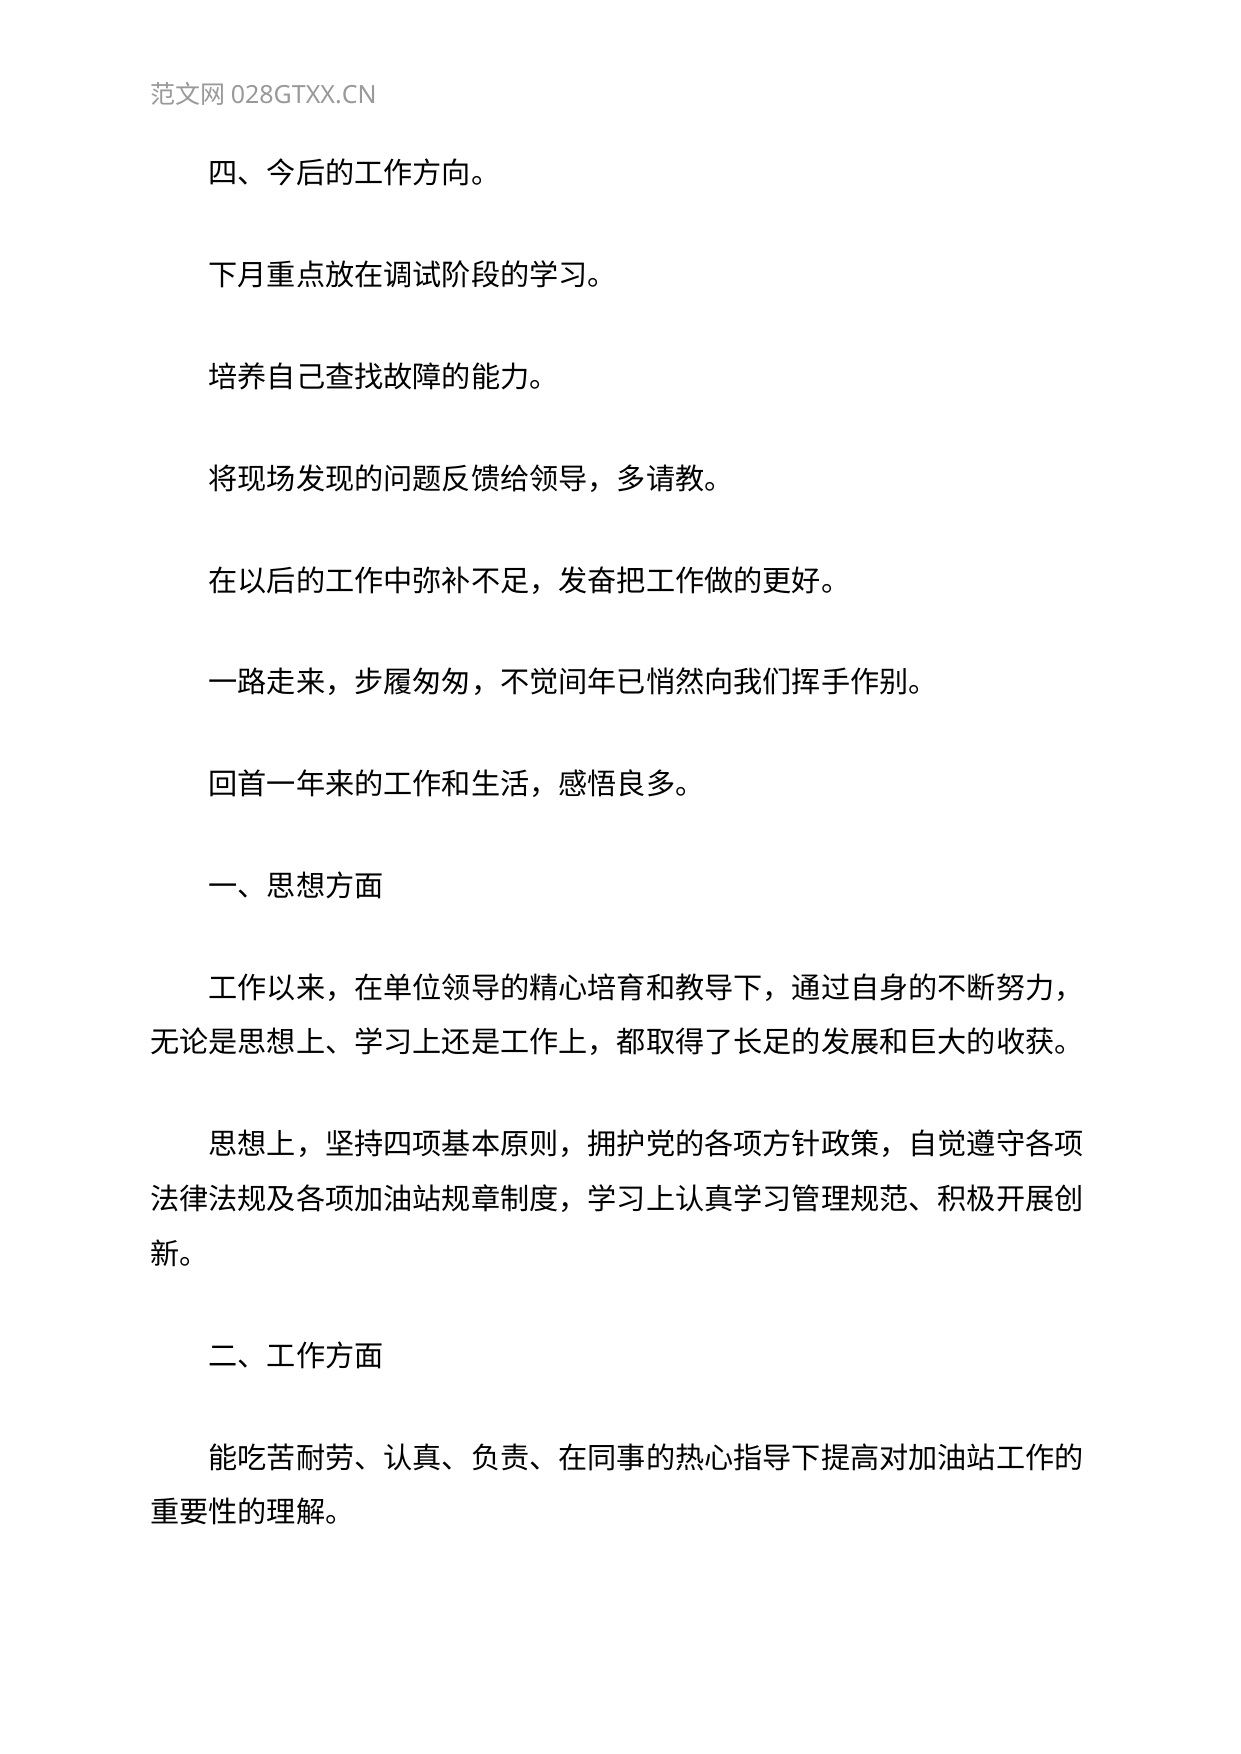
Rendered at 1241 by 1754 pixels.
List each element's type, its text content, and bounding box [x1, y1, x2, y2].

text 一、思想方面 [150, 862, 1090, 905]
text 将现场发现的问题反馈给领导，多请教。 [150, 455, 1090, 498]
text 在以后的工作中弥补不足，发奋把工作做的更好。 [150, 557, 1090, 599]
text 一路走来，步履匆匆，不觉间年已悄然向我们挥手作别。 [150, 659, 1090, 701]
text 思想上，坚持四项基本原则，拥护党的各项方针政策，自觉遵守各项法律法规及各项加油站规章制度，学习上认真学习管理规范、积极开展创新。 [150, 1121, 1090, 1273]
text 回首一年来的工作和生活，感悟良多。 [150, 761, 1090, 803]
text 下月重点放在调试阶段的学习。 [150, 252, 1090, 294]
text 能吃苦耐劳、认真、负责、在同事的热心指导下提高对加油站工作的重要性的理解。 [150, 1434, 1090, 1531]
text 培养自己查找故障的能力。 [150, 353, 1090, 396]
text 工作以来，在单位领导的精心培育和教导下，通过自身的不断努力，无论是思想上、学习上还是工作上，都取得了长足的发展和巨大的收获。 [150, 964, 1090, 1061]
text 二、工作方面 [150, 1332, 1090, 1375]
text 四、今后的工作方向。 [150, 150, 1090, 192]
